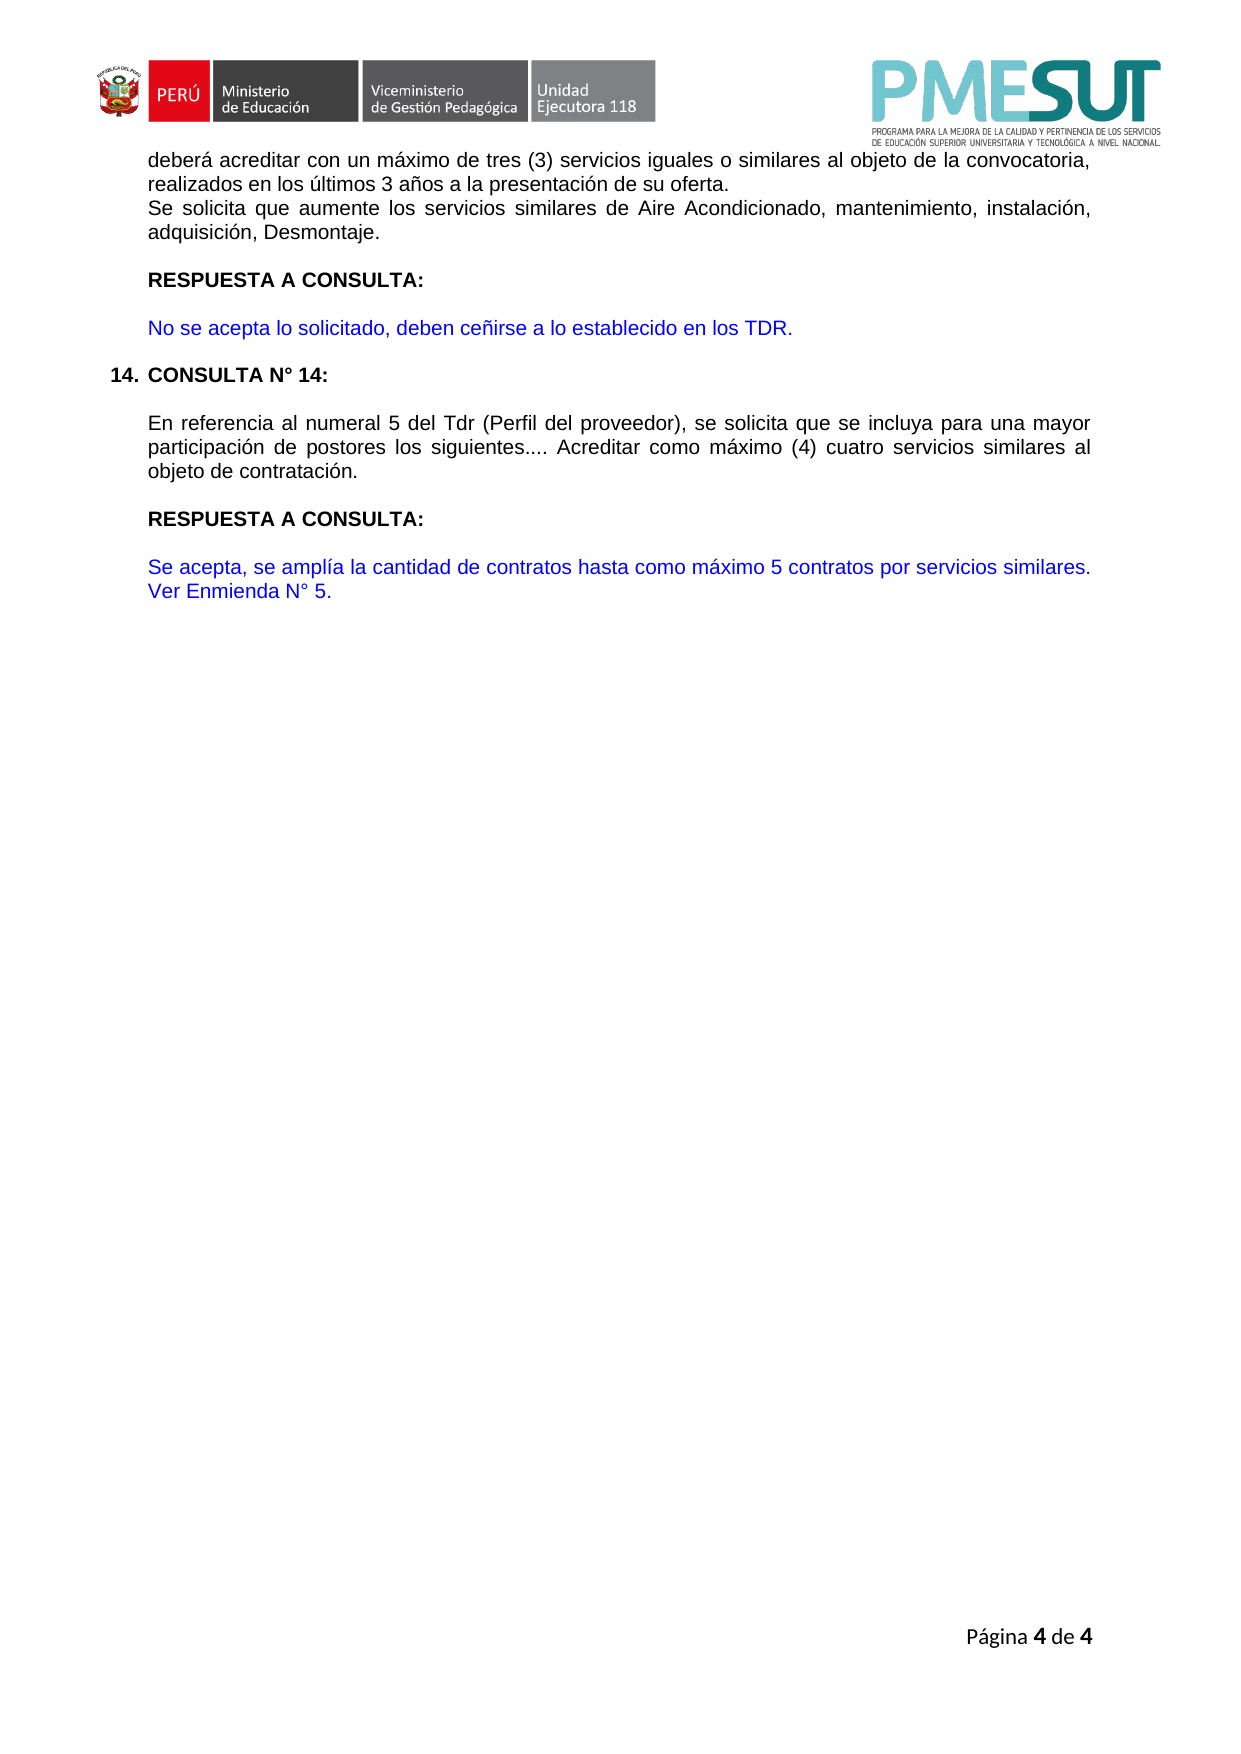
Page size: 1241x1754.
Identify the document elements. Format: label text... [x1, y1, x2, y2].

text RESPUESTA A CONSULTA: [148, 507, 1092, 531]
text No se acepta lo solicitado, deben ceñirse a lo establecido en los TDR. [148, 315, 1092, 339]
picture [91, 56, 1167, 149]
text Se solicita que aumente los servicios similares de Aire Acondicionado, mantenimiento, instalación, adquisición, Desmontaje. [148, 196, 1092, 243]
text Se acepta, se amplía la cantidad de contratos hasta como máximo 5 contratos por servicios similares. Ver Enmienda N° 5. [148, 555, 1092, 603]
text En referencia al numeral 5 del Tdr (Perfil del proveedor), se solicita que se incluya para una mayor participación de postores los siguientes.... Acreditar como máximo (4) cuatro servicios similares al objeto de contratación. [148, 411, 1092, 483]
list CONSULTA N° 14: [110, 363, 1092, 387]
text RESPUESTA A CONSULTA: [148, 267, 1092, 291]
